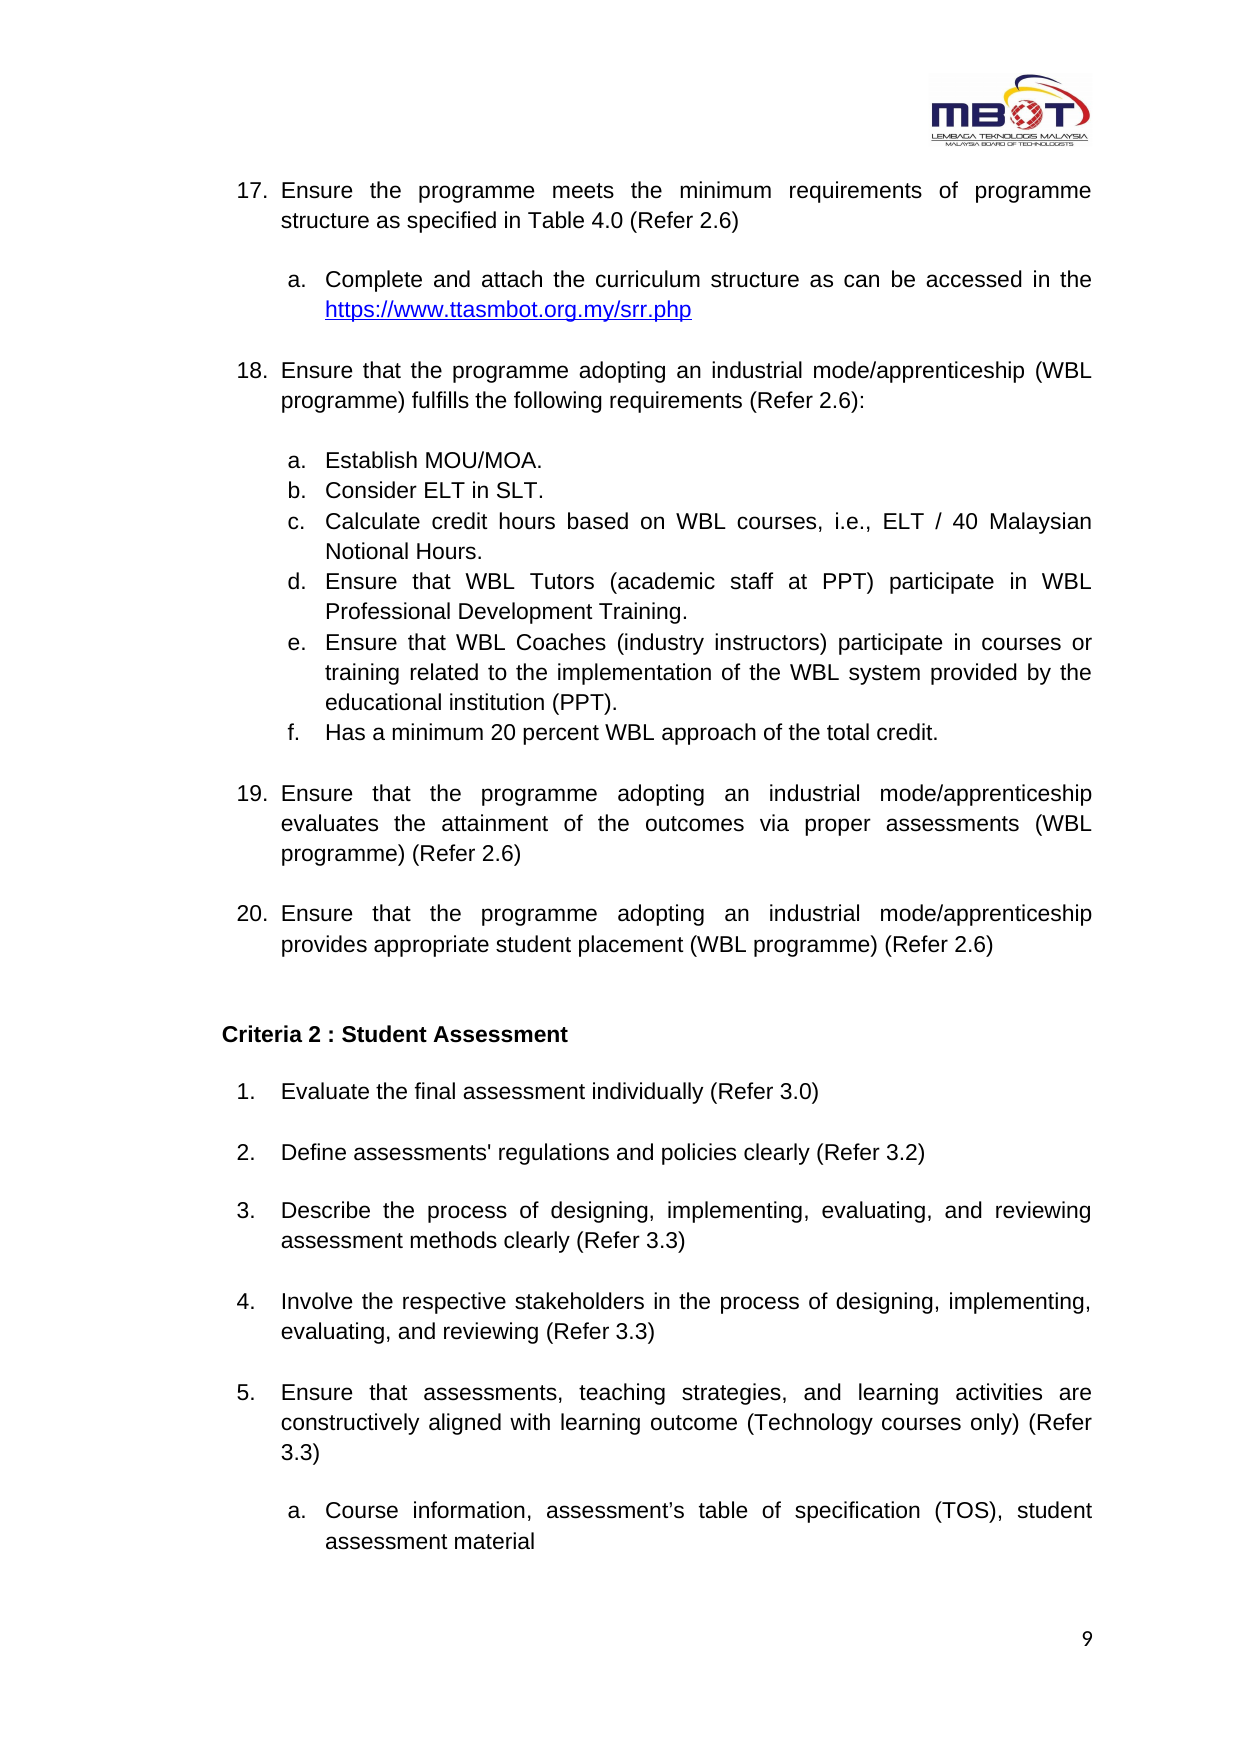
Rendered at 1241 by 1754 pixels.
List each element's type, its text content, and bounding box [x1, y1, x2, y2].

list Has a minimum 20 percent WBL approach of the total credit. [287, 719, 1092, 746]
list Ensure that the programme adopting an industrial mode/apprenticeship evaluates the attainment of the outcomes via proper assessments (WBL programme) (Refer 2.6) [236, 779, 1092, 866]
list Evaluate the final assessment individually (Refer 3.0) [236, 1078, 1092, 1104]
list Establish MOU/MOA. [287, 447, 1092, 474]
list Course information, assessment’s table of specification (TOS), student assessment material [287, 1497, 1092, 1554]
list Involve the respective stakeholders in the process of designing, implementing, evaluating, and reviewing (Refer 3.3) [236, 1288, 1092, 1344]
list Ensure that assessments, teaching strategies, and learning activities are constructively aligned with learning outcome (Technology courses only) (Refer 3.3) [236, 1378, 1092, 1465]
picture [928, 73, 1093, 147]
list Ensure that the programme adopting an industrial mode/apprenticeship provides appropriate student placement (WBL programme) (Refer 2.6) [236, 900, 1092, 957]
list Describe the process of designing, implementing, evaluating, and reviewing assessment methods clearly (Refer 3.3) [236, 1197, 1092, 1254]
list Ensure that WBL Tutors (academic staff at PPT) participate in WBL Professional Development Training. [287, 568, 1092, 625]
list Consider ELT in SLT. [287, 477, 1092, 504]
list Define assessments' regulations and policies clearly (Refer 3.2) [236, 1138, 1092, 1165]
list Ensure that the programme adopting an industrial mode/apprenticeship (WBL programme) fulfills the following requirements (Refer 2.6): [236, 357, 1092, 413]
list Ensure that WBL Coaches (industry instructors) participate in courses or training related to the implementation of the WBL system provided by the educational institution (PPT). [287, 628, 1092, 715]
text Criteria 2 : Student Assessment [222, 1021, 1092, 1048]
list Complete and attach the curriculum structure as can be accessed in the https://www.ttasmbot.org.my/srr.php [287, 266, 1092, 323]
list Ensure the programme meets the minimum requirements of programme structure as specified in Table 4.0 (Refer 2.6) [236, 177, 1092, 234]
list Calculate credit hours based on WBL courses, i.e., ELT / 40 Malaysian Notional Hours. [287, 508, 1092, 564]
